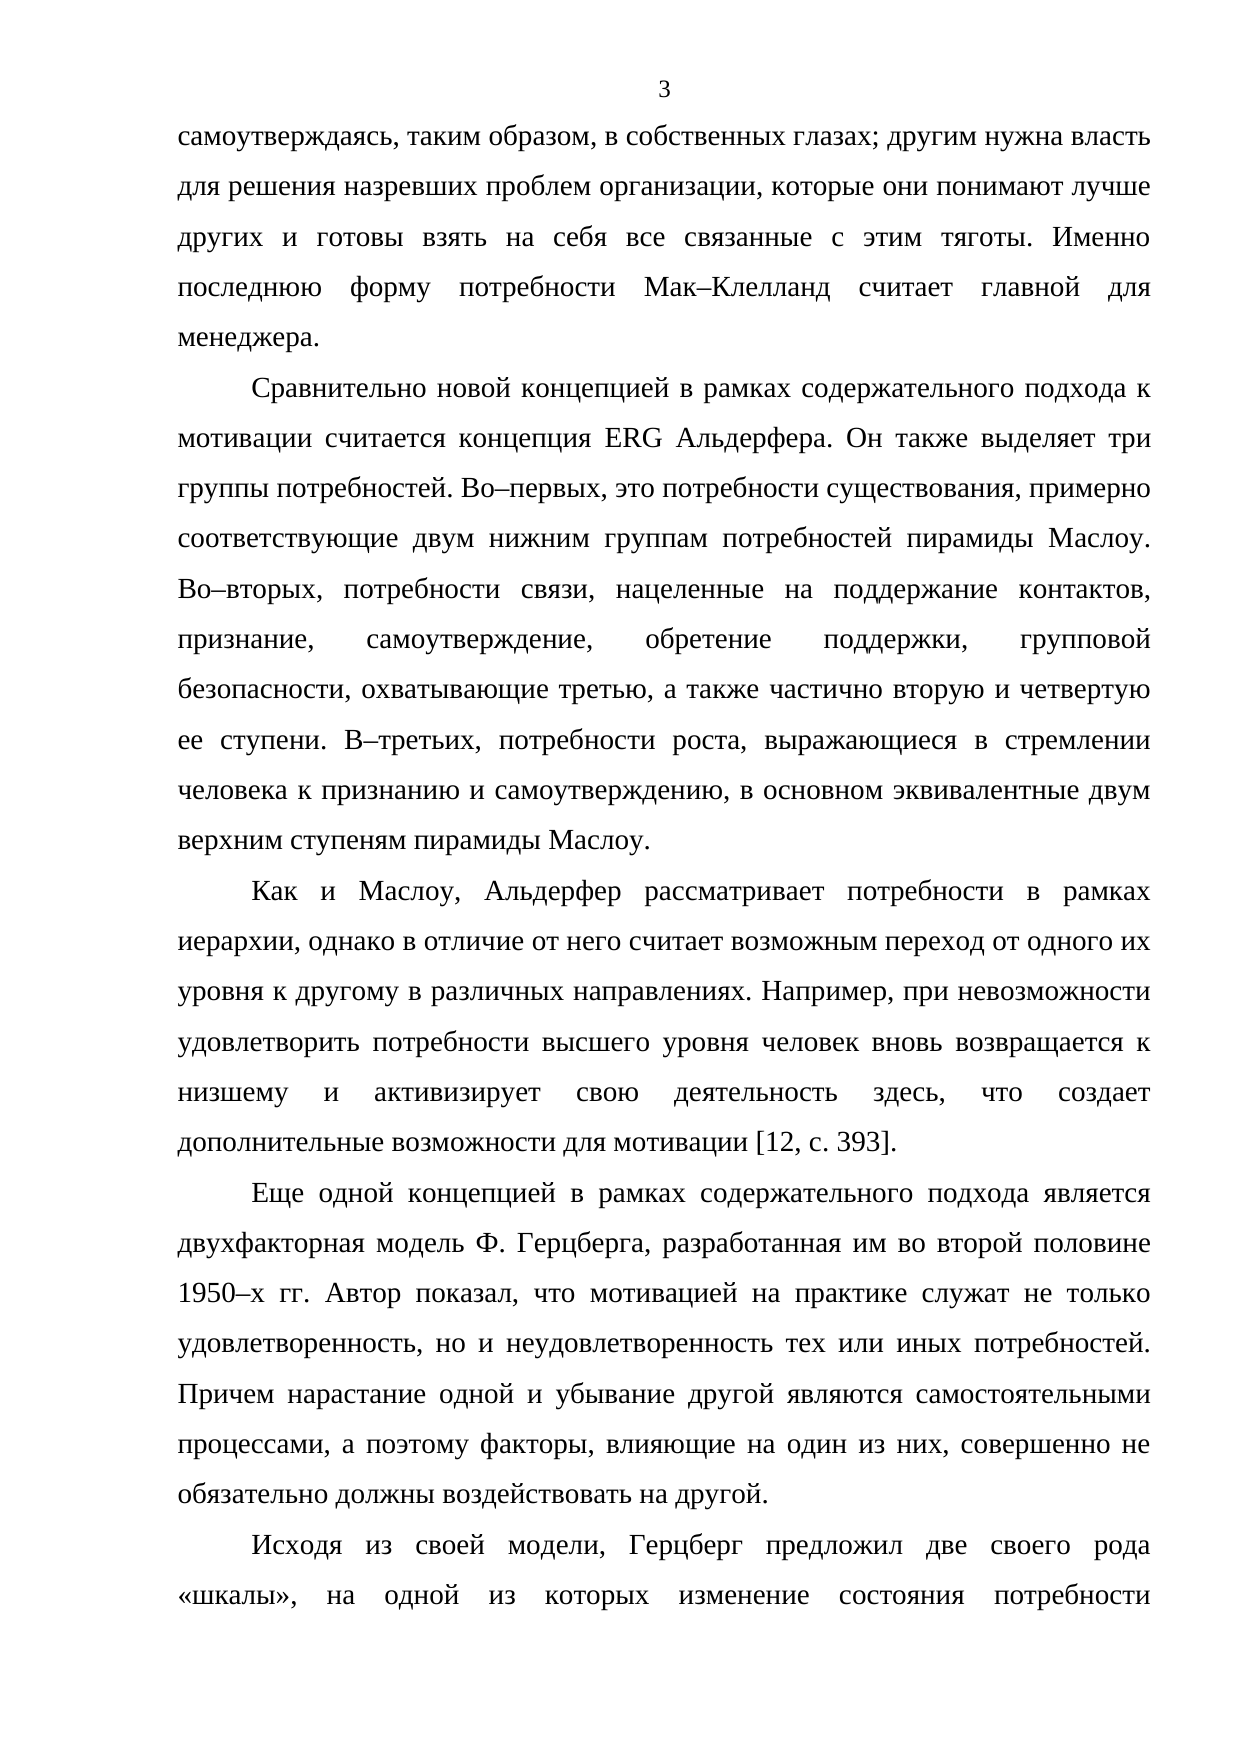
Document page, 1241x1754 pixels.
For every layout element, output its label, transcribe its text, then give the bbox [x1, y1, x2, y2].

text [177, 118, 1152, 353]
text Как и Маслоу, Альдерфер рассматривает потребности в рамках иерархии, однако в отличие от него считает возможным переход от одного их уровня к другому в различных направлениях. Например, при невозможности удовлетворить потребности высшего уровня человек вновь возвращается к низшему и активизирует свою деятельность здесь, что создает дополнительные возможности для мотивации [12, с. 393]. [177, 873, 1152, 1158]
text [177, 1527, 1152, 1611]
text Еще одной концепцией в рамках содержательного подхода является двухфакторная модель Ф. Герцберга, разработанная им во второй половине 1950–х гг. Автор показал, что мотивацией на практике служат не только удовлетворенность, но и неудовлетворенность тех или иных потребностей. Причем нарастание одной и убывание другой являются самостоятельными процессами, а поэтому факторы, влияющие на один из них, совершенно не обязательно должны воздействовать на другой. [177, 1175, 1152, 1510]
text Сравнительно новой концепцией в рамках содержательного подхода к мотивации считается концепция ERG Альдерфера. Он также выделяет три группы потребностей. Во–первых, это потребности существования, примерно соответствующие двум нижним группам потребностей пирамиды Маслоу. Во–вторых, потребности связи, нацеленные на поддержание контактов, признание, самоутверждение, обретение поддержки, групповой безопасности, охватывающие третью, а также частично вторую и четвертую ее ступени. В–третьих, потребности роста, выражающиеся в стремлении человека к признанию и самоутверждению, в основном эквивалентные двум верхним ступеням пирамиды Маслоу. [177, 370, 1152, 856]
